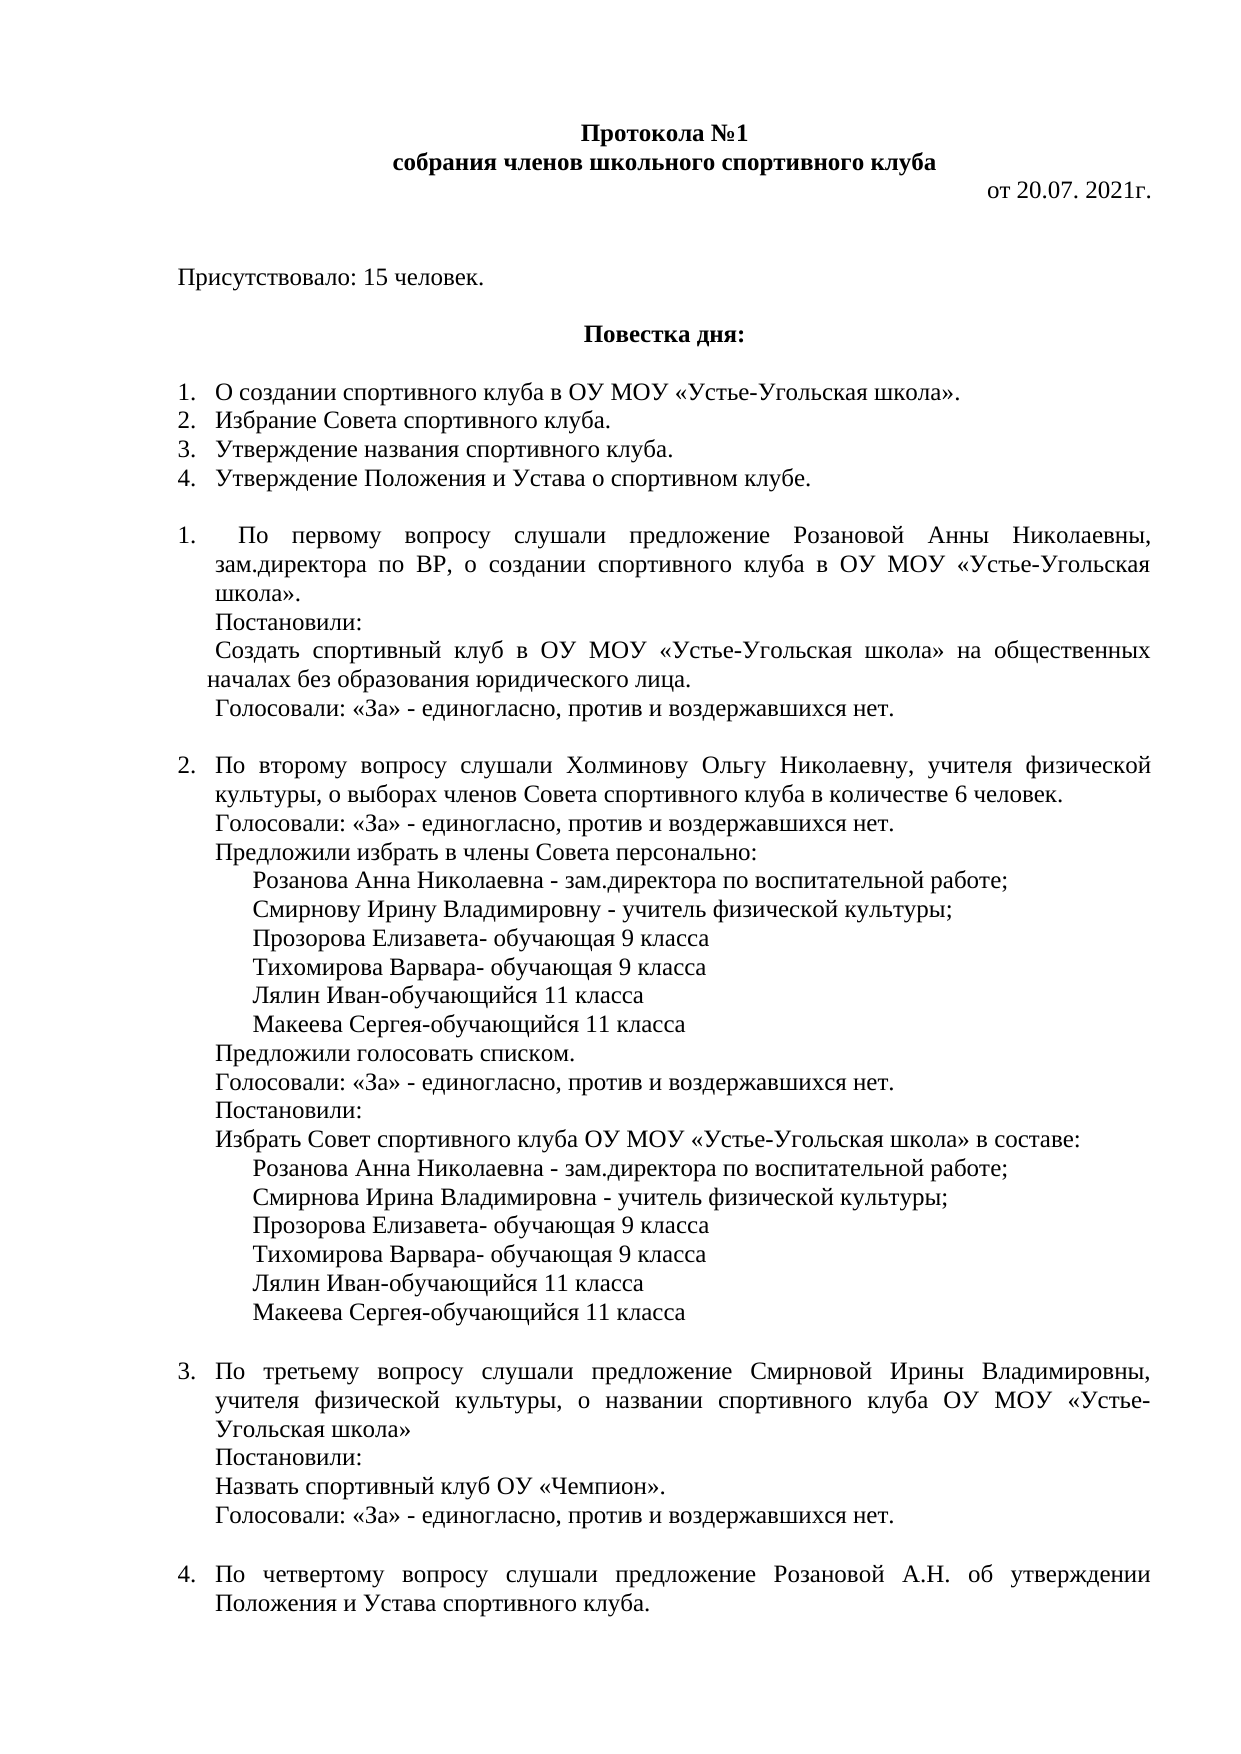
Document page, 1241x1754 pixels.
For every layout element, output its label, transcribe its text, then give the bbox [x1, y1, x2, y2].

text Голосовали: «За» - единогласно, против и воздержавшихся нет. [215, 693, 1152, 722]
list По третьему вопросу слушали предложение Смирновой Ирины Владимировны, учителя физической культуры, о названии спортивного клуба ОУ МОУ «Устье-Угольская школа» [177, 1356, 1152, 1442]
text Розанова Анна Николаевна - зам.директора по воспитательной работе; [215, 866, 1152, 894]
text Постановили: [215, 1442, 1152, 1471]
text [215, 1500, 1152, 1529]
text Тихомирова Варвара- обучающая 9 класса [215, 952, 1152, 981]
text от 20.07. 2021г. [177, 176, 1152, 204]
text Розанова Анна Николаевна - зам.директора по воспитательной работе; [215, 1153, 1152, 1182]
list Утверждение названия спортивного клуба. [177, 434, 1152, 463]
text Повестка дня: [177, 319, 1152, 348]
text Протокола №1 [177, 118, 1152, 147]
text Предложили избрать в члены Совета персонально: [215, 837, 1152, 866]
list По второму вопросу слушали Холминову Ольгу Николаевну, учителя физической культуры, о выборах членов Совета спортивного клуба в количестве 6 человек. [177, 751, 1152, 808]
text Лялин Иван-обучающийся 11 класса [215, 1268, 1152, 1297]
text Голосовали: «За» - единогласно, против и воздержавшихся нет. [215, 1067, 1152, 1096]
text Макеева Сергея-обучающийся 11 класса [215, 1297, 1152, 1326]
list Избрание Совета спортивного клуба. [177, 406, 1152, 434]
text Макеева Сергея-обучающийся 11 класса [215, 1009, 1152, 1038]
list По четвертому вопросу слушали предложение Розановой А.Н. об утверждении Положения и Устава спортивного клуба. [177, 1559, 1152, 1617]
text Смирнова Ирина Владимировна - учитель физической культуры; [215, 1182, 1152, 1211]
text собрания членов школьного спортивного клуба [177, 147, 1152, 176]
text Присутствовало: 15 человек. [177, 262, 1152, 291]
text Избрать Совет спортивного клуба ОУ МОУ «Устье-Угольская школа» в составе: [215, 1124, 1152, 1153]
text Голосовали: «За» - единогласно, против и воздержавшихся нет. [215, 808, 1152, 837]
text Прозорова Елизавета- обучающая 9 класса [215, 923, 1152, 952]
text Постановили: [215, 1096, 1152, 1124]
text Создать спортивный клуб в ОУ МОУ «Устье-Угольская школа» на общественных началах без образования юридического лица. [207, 636, 1152, 693]
text Постановили: [177, 607, 1152, 636]
text Предложили голосовать списком. [215, 1038, 1152, 1067]
list Утверждение Положения и Устава о спортивном клубе. [177, 463, 1152, 492]
text Назвать спортивный клуб ОУ «Чемпион». [215, 1471, 1152, 1500]
text Тихомирова Варвара- обучающая 9 класса [215, 1239, 1152, 1268]
list О создании спортивного клуба в ОУ МОУ «Устье-Угольская школа». [177, 377, 1152, 406]
text Прозорова Елизавета- обучающая 9 класса [215, 1211, 1152, 1239]
text Смирнову Ирину Владимировну - учитель физической культуры; [215, 894, 1152, 923]
text Лялин Иван-обучающийся 11 класса [215, 981, 1152, 1009]
list По первому вопросу слушали предложение Розановой Анны Николаевны, зам.директора по ВР, о создании спортивного клуба в ОУ МОУ «Устье-Угольская школа». [177, 521, 1152, 607]
